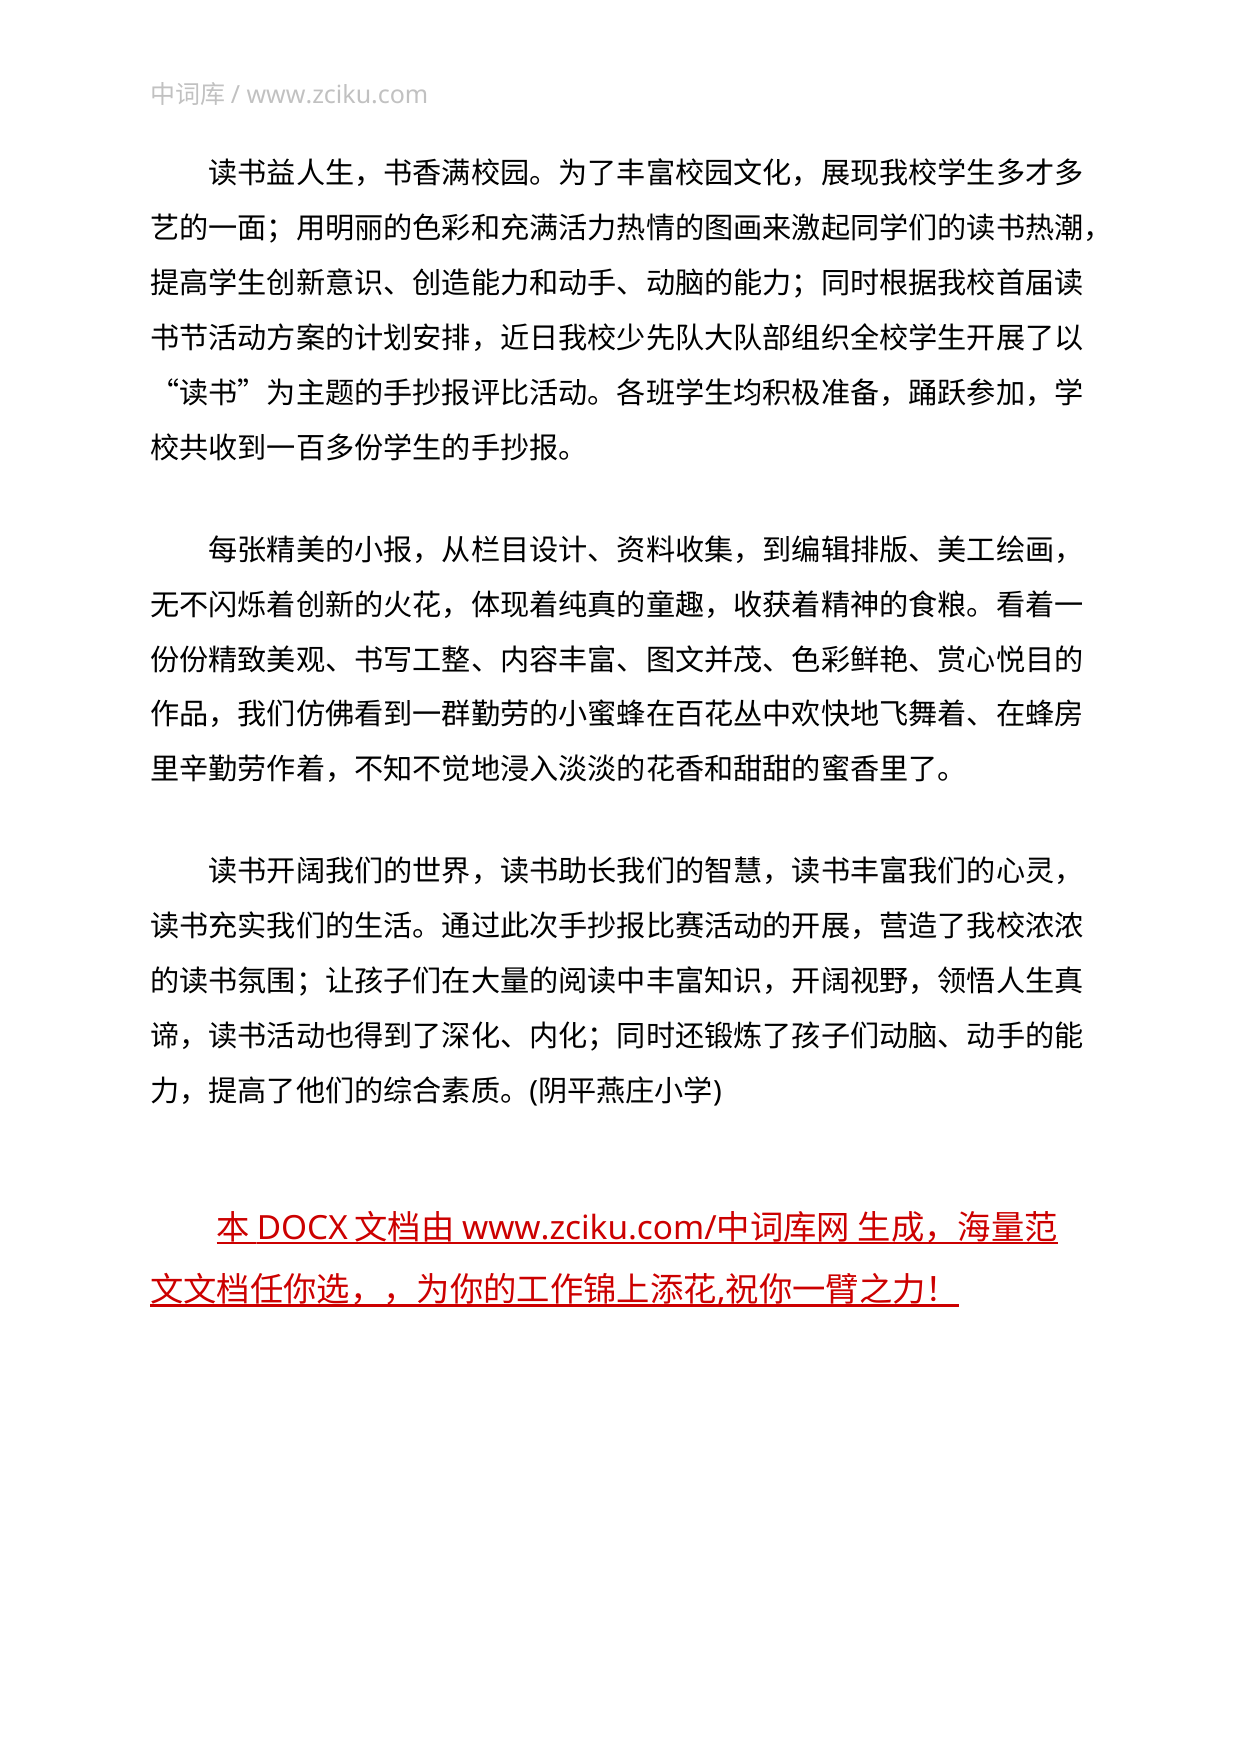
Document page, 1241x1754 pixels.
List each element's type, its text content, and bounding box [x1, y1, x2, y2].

text 读书开阔我们的世界，读书助长我们的智慧，读书丰富我们的心灵，读书充实我们的生活。通过此次手抄报比赛活动的开展，营造了我校浓浓的读书氛围；让孩子们在大量的阅读中丰富知识，开阔视野，领悟人生真谛，读书活动也得到了深化、内化；同时还锻炼了孩子们动脑、动手的能力，提高了他们的综合素质。(阴平燕庄小学) [150, 848, 1090, 1109]
text 读书益人生，书香满校园。为了丰富校园文化，展现我校学生多才多艺的一面；用明丽的色彩和充满活力热情的图画来激起同学们的读书热潮，提高学生创新意识、创造能力和动手、动脑的能力；同时根据我校首届读书节活动方案的计划安排，近日我校少先队大队部组织全校学生开展了以“读书”为主题的手抄报评比活动。各班学生均积极准备，踊跃参加，学校共收到一百多份学生的手抄报。 [150, 150, 1090, 467]
text 每张精美的小报，从栏目设计、资料收集，到编辑排版、美工绘画，无不闪烁着创新的火花，体现着纯真的童趣，收获着精神的食粮。看着一份份精致美观、书写工整、内容丰富、图文并茂、色彩鲜艳、赏心悦目的作品，我们仿佛看到一群勤劳的小蜜蜂在百花丛中欢快地飞舞着、在蜂房里辛勤劳作着，不知不觉地浸入淡淡的花香和甜甜的蜜香里了。 [150, 526, 1090, 788]
text 本DOCX文档由 www.zciku.com/中词库网 生成，海量范文文档任你选，，为你的工作锦上添花,祝你一臂之力！ [150, 1200, 1090, 1312]
